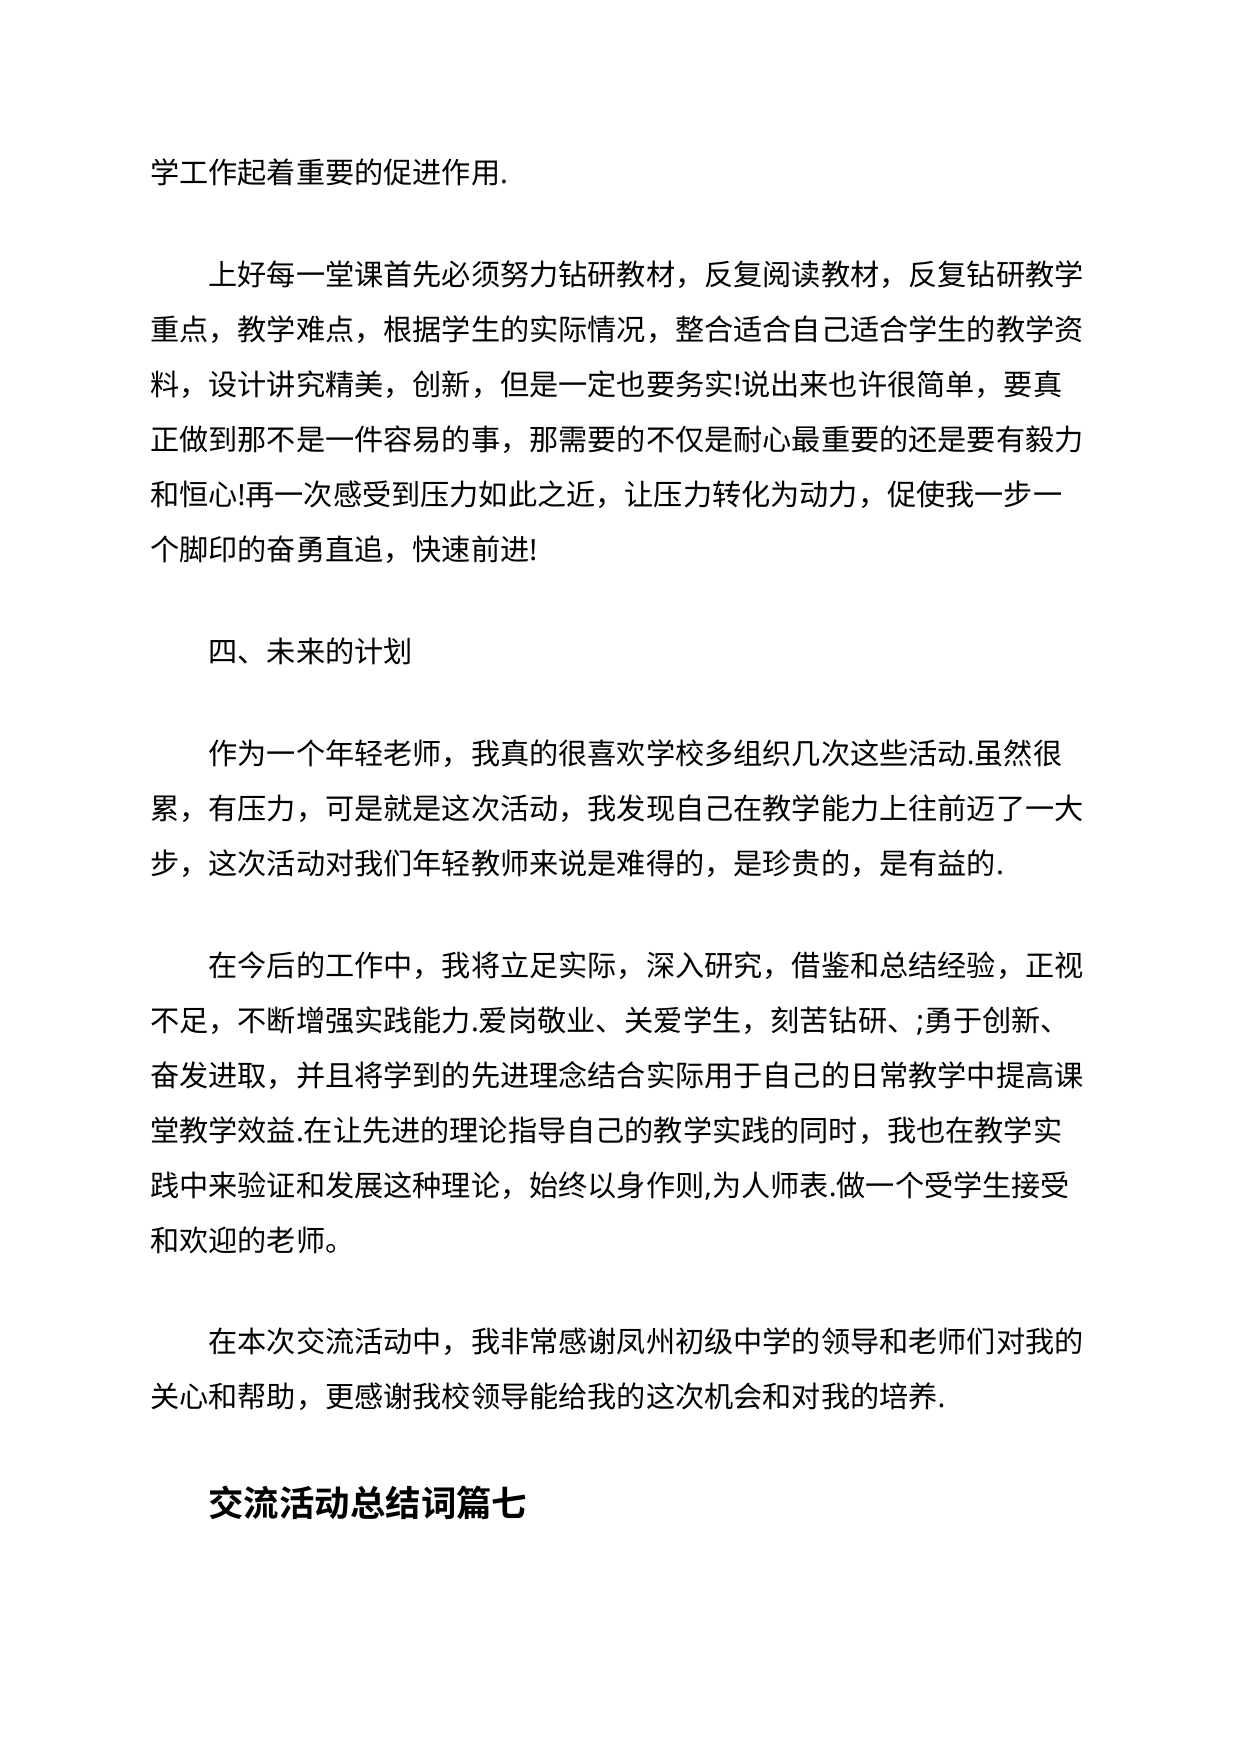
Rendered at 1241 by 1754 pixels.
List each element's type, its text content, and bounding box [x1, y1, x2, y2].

text 交流活动总结词篇七 [150, 1476, 1090, 1527]
text 上好每一堂课首先必须努力钻研教材，反复阅读教材，反复钻研教学重点，教学难点，根据学生的实际情况，整合适合自己适合学生的教学资料，设计讲究精美，创新，但是一定也要务实!说出来也许很简单，要真正做到那不是一件容易的事，那需要的不仅是耐心最重要的还是要有毅力和恒心!再一次感受到压力如此之近，让压力转化为动力，促使我一步一个脚印的奋勇直追，快速前进! [150, 252, 1090, 569]
text 四、未来的计划 [150, 629, 1090, 671]
text 在今后的工作中，我将立足实际，深入研究，借鉴和总结经验，正视不足，不断增强实践能力.爱岗敬业、关爱学生，刻苦钻研、;勇于创新、奋发进取，并且将学到的先进理念结合实际用于自己的日常教学中提高课堂教学效益.在让先进的理论指导自己的教学实践的同时，我也在教学实践中来验证和发展这种理论，始终以身作则,为人师表.做一个受学生接受和欢迎的老师。 [150, 942, 1090, 1259]
text 在本次交流活动中，我非常感谢凤州初级中学的领导和老师们对我的关心和帮助，更感谢我校领导能给我的这次机会和对我的培养. [150, 1319, 1090, 1416]
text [150, 150, 1090, 192]
text 作为一个年轻老师，我真的很喜欢学校多组织几次这些活动.虽然很累，有压力，可是就是这次活动，我发现自己在教学能力上往前迈了一大步，这次活动对我们年轻教师来说是难得的，是珍贵的，是有益的. [150, 730, 1090, 883]
